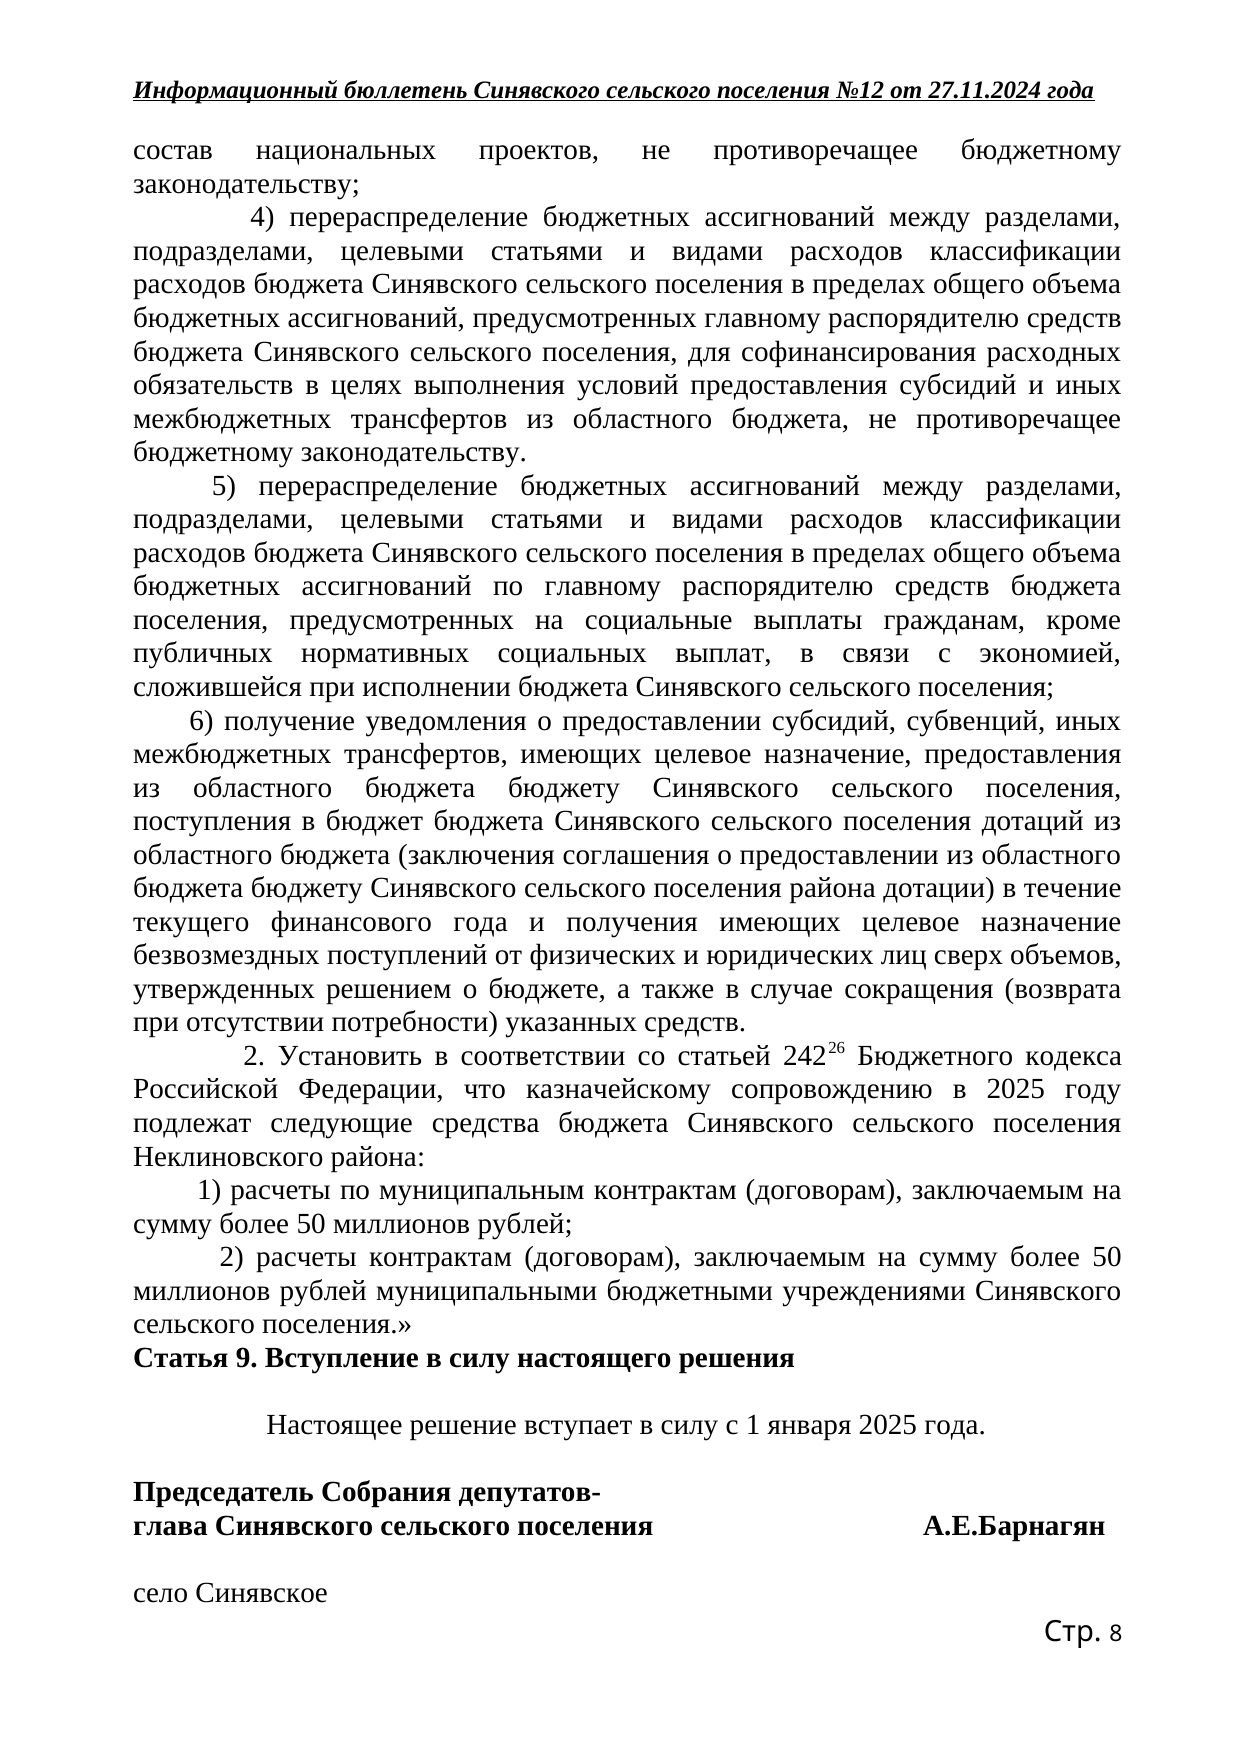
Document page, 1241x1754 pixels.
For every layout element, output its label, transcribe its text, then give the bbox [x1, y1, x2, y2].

text 2) расчеты контрактам (договорам), заключаемым на сумму более 50 миллионов рублей муниципальными бюджетными учреждениями Синявского сельского поселения.» [133, 1239, 1122, 1340]
text 6) получение уведомления о предоставлении субсидий, субвенций, иных межбюджетных трансфертов, имеющих целевое назначение, предоставления из областного бюджета бюджету Синявского сельского поселения, поступления в бюджет бюджета Синявского сельского поселения дотаций из областного бюджета (заключения соглашения о предоставлении из областного бюджета бюджету Синявского сельского поселения района дотации) в течение текущего финансового года и получения имеющих целевое назначение безвозмездных поступлений от физических и юридических лиц сверх объемов, утвержденных решением о бюджете, а также в случае сокращения (возврата при отсутствии потребности) указанных средств. [133, 703, 1122, 1038]
text Статья 9. Вступление в силу настоящего решения [133, 1340, 1122, 1373]
text Настоящее решение вступает в силу с 1 января 2025 года. [133, 1407, 1122, 1441]
text Председатель Собрания депутатов- [133, 1474, 1122, 1508]
text 5) перераспределение бюджетных ассигнований между разделами, подразделами, целевыми статьями и видами расходов классификации расходов бюджета Синявского сельского поселения в пределах общего объема бюджетных ассигнований по главному распорядителю средств бюджета поселения, предусмотренных на социальные выплаты гражданам, кроме публичных нормативных социальных выплат, в связи с экономией, сложившейся при исполнении бюджета Синявского сельского поселения; [133, 468, 1122, 703]
text село Синявское [133, 1575, 1122, 1608]
text 2. Установить в соответствии со статьей 24226 Бюджетного кодекса Российской Федерации, что казначейскому сопровождению в 2025 году подлежат следующие средства бюджета Синявского сельского поселения Неклиновского района: [133, 1038, 1122, 1172]
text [133, 132, 1122, 199]
text 4) перераспределение бюджетных ассигнований между разделами, подразделами, целевыми статьями и видами расходов классификации расходов бюджета Синявского сельского поселения в пределах общего объема бюджетных ассигнований, предусмотренных главному распорядителю средств бюджета Синявского сельского поселения, для софинансирования расходных обязательств в целях выполнения условий предоставления субсидий и иных межбюджетных трансфертов из областного бюджета, не противоречащее бюджетному законодательству. [133, 199, 1122, 468]
text глава Синявского сельского поселения А.Е.Барнагян [133, 1508, 1122, 1575]
text 1) расчеты по муниципальным контрактам (договорам), заключаемым на сумму более 50 миллионов рублей; [133, 1172, 1122, 1239]
